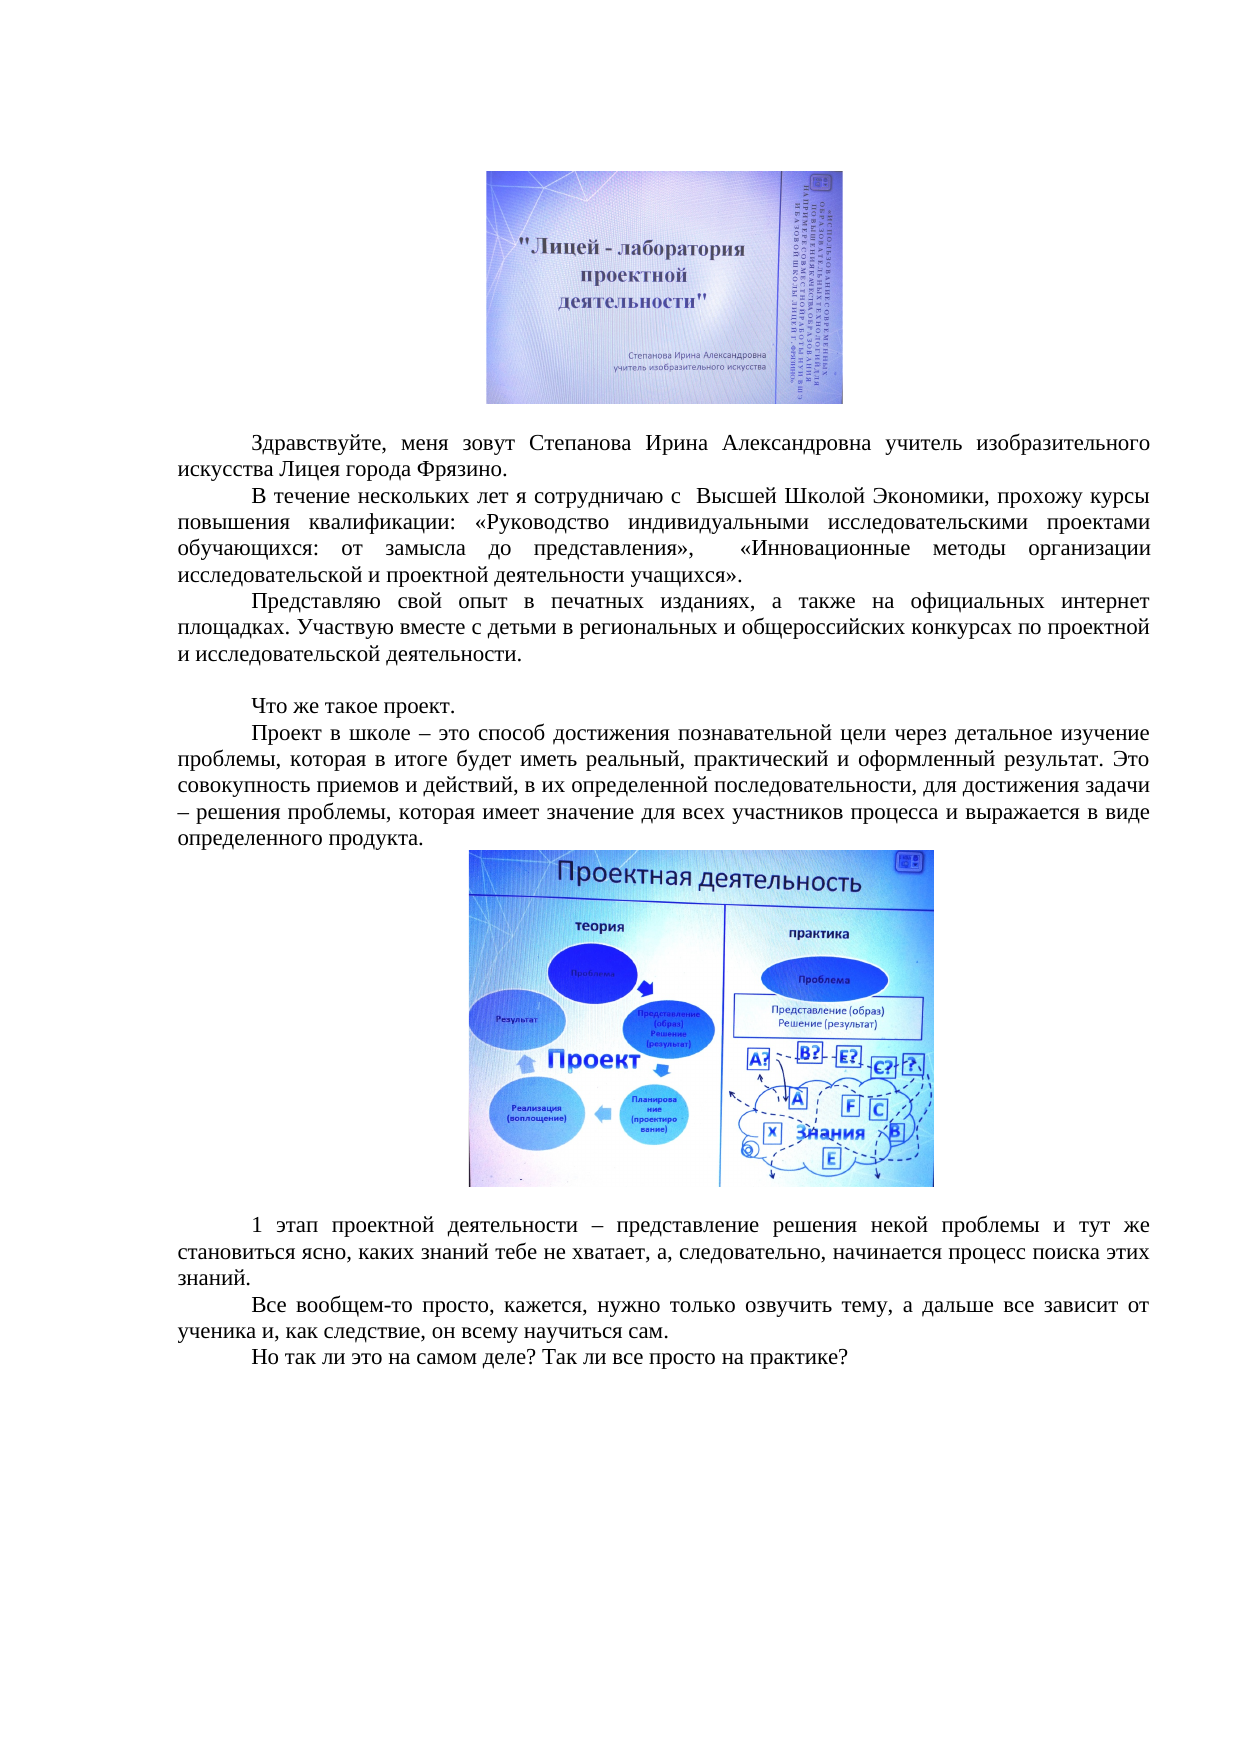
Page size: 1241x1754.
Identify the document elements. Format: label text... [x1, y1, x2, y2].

text Проект в школе – это способ достижения познавательной цели через детальное изучение проблемы, которая в итоге будет иметь реальный, практический и оформленный результат. Это совокупность приемов и действий, в их определенной последовательности, для достижения задачи – решения проблемы, которая имеет значение для всех участников процесса и выражается в виде определенного продукта. [177, 719, 1152, 851]
text 1 этап проектной деятельности – представление решения некой проблемы и тут же становиться ясно, каких знаний тебе не хватает, а, следовательно, начинается процесс поиска этих знаний. [177, 1212, 1152, 1291]
text Здравствуйте, меня зовут Степанова Ирина Александровна учитель изобразительного искусства Лицея города Фрязино. [177, 429, 1152, 482]
text Но так ли это на самом деле? Так ли все просто на практике? [177, 1343, 1152, 1370]
text Все вообщем-то просто, кажется, нужно только озвучить тему, а дальше все зависит от ученика и, как следствие, он всему научиться сам. [177, 1291, 1152, 1343]
picture [468, 850, 934, 1187]
text Представляю свой опыт в печатных изданиях, а также на официальных интернет площадках. Участвую вместе с детьми в региональных и общероссийских конкурсах по проектной и исследовательской деятельности. [177, 587, 1152, 666]
picture [486, 171, 843, 404]
text Что же такое проект. [177, 692, 1152, 719]
text В течение нескольких лет я сотрудничаю с Высшей Школой Экономики, прохожу курсы повышения квалификации: «Руководство индивидуальными исследовательскими проектами обучающихся: от замысла до представления», «Инновационные методы организации исследовательской и проектной деятельности учащихся». [177, 482, 1152, 587]
